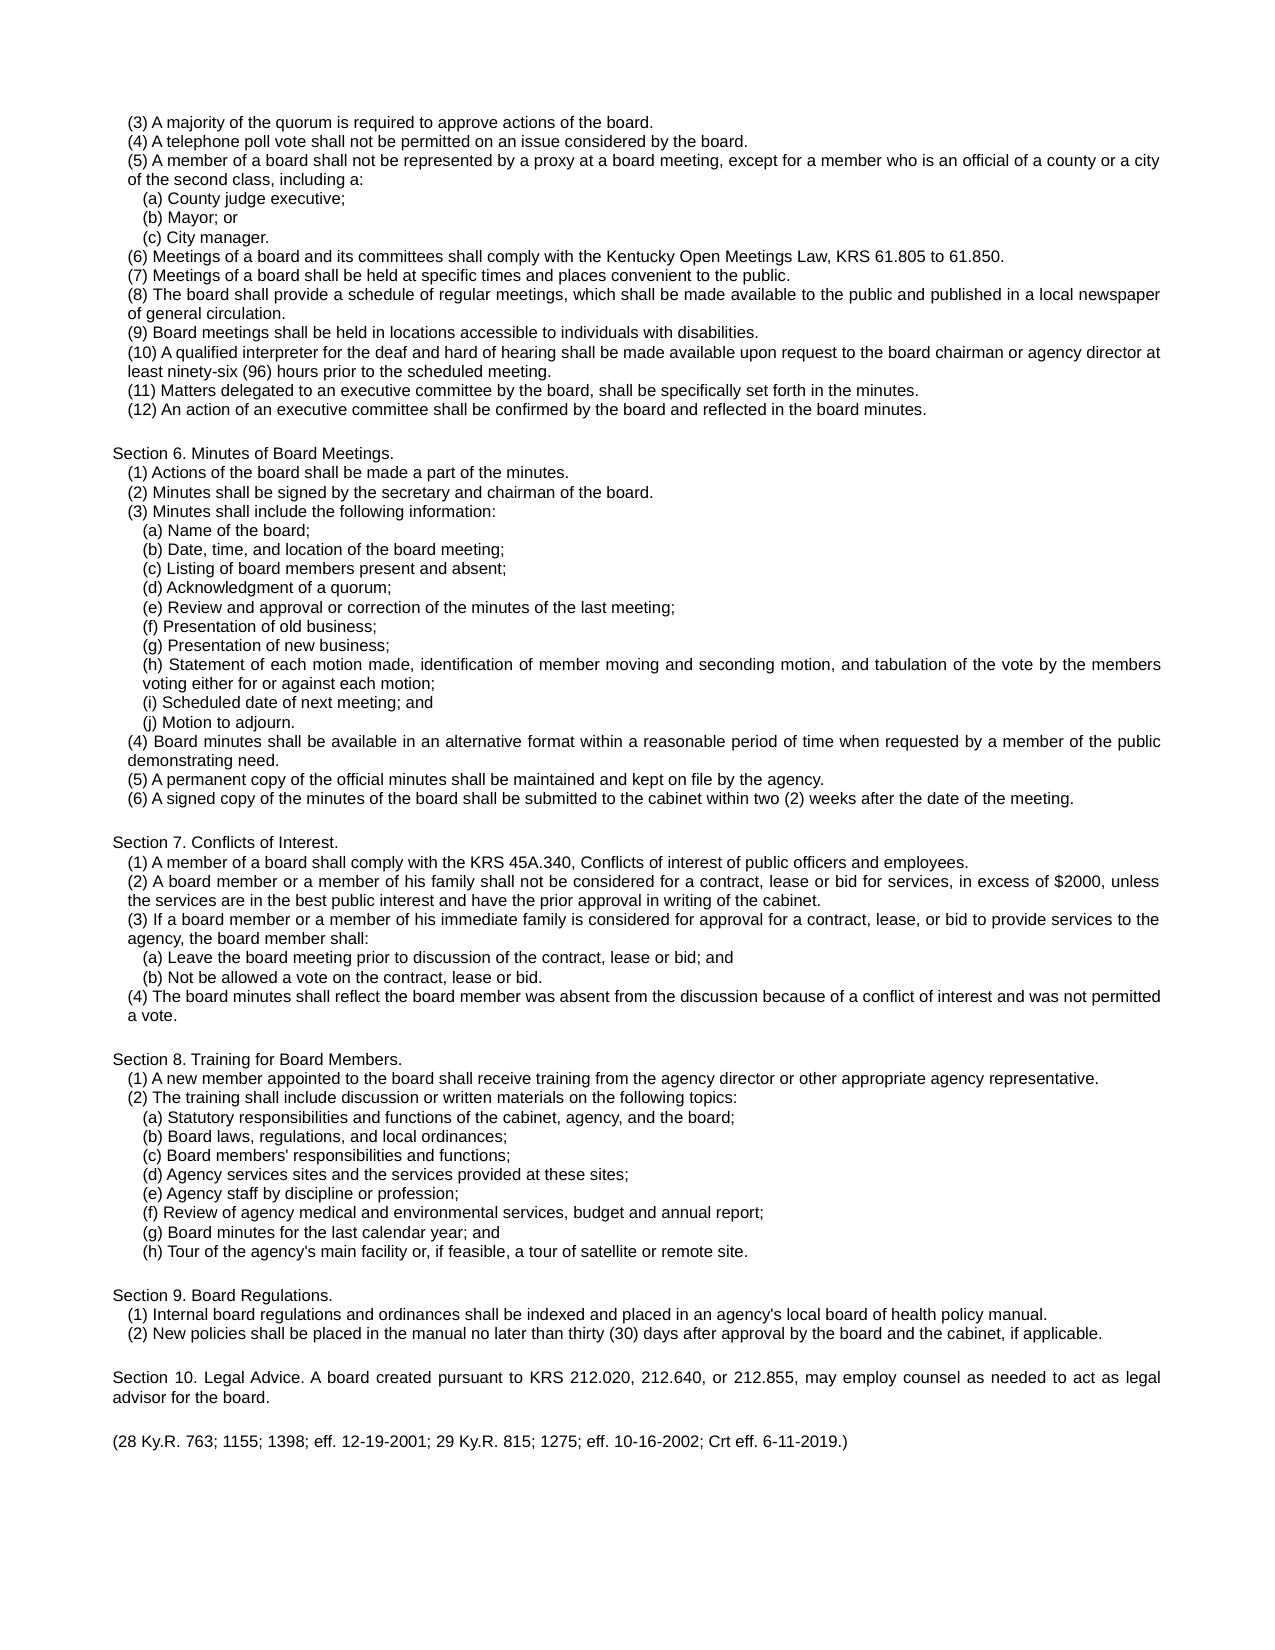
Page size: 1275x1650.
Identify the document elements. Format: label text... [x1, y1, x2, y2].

text (d) Agency services sites and the services provided at these sites; [142, 1165, 1162, 1184]
text (6) A signed copy of the minutes of the board shall be submitted to the cabinet within two (2) weeks after the date of the meeting. [127, 789, 1162, 808]
text Section 9. Board Regulations. [112, 1286, 1162, 1305]
text (c) Board members' responsibilities and functions; [142, 1146, 1162, 1165]
text (12) An action of an executive committee shall be confirmed by the board and reflected in the board minutes. [127, 400, 1162, 419]
text (a) Leave the board meeting prior to discussion of the contract, lease or bid; and [142, 948, 1162, 967]
text (b) Not be allowed a vote on the contract, lease or bid. [142, 967, 1162, 987]
text (1) A member of a board shall comply with the KRS 45A.340, Conflicts of interest of public officers and employees. [127, 852, 1162, 872]
text (1) Internal board regulations and ordinances shall be indexed and placed in an agency's local board of health policy manual. [127, 1305, 1162, 1324]
text (j) Motion to adjourn. [142, 712, 1162, 732]
text (b) Board laws, regulations, and local ordinances; [142, 1127, 1162, 1146]
text (8) The board shall provide a schedule of regular meetings, which shall be made available to the public and published in a local newspaper of general circulation. [127, 285, 1162, 323]
text (i) Scheduled date of next meeting; and [142, 693, 1162, 712]
text (f) Presentation of old business; [142, 617, 1162, 636]
text (h) Tour of the agency's main facility or, if feasible, a tour of satellite or remote site. [142, 1242, 1162, 1261]
text (3) If a board member or a member of his immediate family is considered for approval for a contract, lease, or bid to provide services to the agency, the board member shall: [127, 910, 1162, 948]
text (f) Review of agency medical and environmental services, budget and annual report; [142, 1203, 1162, 1222]
text (c) City manager. [142, 227, 1162, 247]
text (4) The board minutes shall reflect the board member was absent from the discussion because of a conflict of interest and was not permitted a vote. [127, 987, 1162, 1025]
text (d) Acknowledgment of a quorum; [142, 578, 1162, 597]
text (10) A qualified interpreter for the deaf and hard of hearing shall be made available upon request to the board chairman or agency director at least ninety-six (96) hours prior to the scheduled meeting. [127, 342, 1162, 381]
text (b) Mayor; or [142, 208, 1162, 227]
text (1) A new member appointed to the board shall receive training from the agency director or other appropriate agency representative. [127, 1069, 1162, 1088]
text (9) Board meetings shall be held in locations accessible to individuals with disabilities. [127, 323, 1162, 342]
text (g) Board minutes for the last calendar year; and [142, 1222, 1162, 1242]
text (1) Actions of the board shall be made a part of the minutes. [127, 463, 1162, 482]
text (28 Ky.R. 763; 1155; 1398; eff. 12-19-2001; 29 Ky.R. 815; 1275; eff. 10-16-2002; Crt eff. 6-11-2019.) [112, 1432, 1162, 1451]
text (a) County judge executive; [142, 189, 1162, 208]
text (g) Presentation of new business; [142, 636, 1162, 655]
text (6) Meetings of a board and its committees shall comply with the Kentucky Open Meetings Law, KRS 61.805 to 61.850. [127, 247, 1162, 266]
text (5) A permanent copy of the official minutes shall be maintained and kept on file by the agency. [127, 770, 1162, 789]
text (3) A majority of the quorum is required to approve actions of the board. [127, 112, 1162, 132]
text (7) Meetings of a board shall be held at specific times and places convenient to the public. [127, 266, 1162, 285]
text (3) Minutes shall include the following information: [127, 502, 1162, 521]
text (e) Agency staff by discipline or profession; [142, 1184, 1162, 1203]
text Section 10. Legal Advice. A board created pursuant to KRS 212.020, 212.640, or 212.855, may employ counsel as needed to act as legal advisor for the board. [112, 1368, 1162, 1407]
text (e) Review and approval or correction of the minutes of the last meeting; [142, 597, 1162, 617]
text (b) Date, time, and location of the board meeting; [142, 540, 1162, 559]
text (11) Matters delegated to an executive committee by the board, shall be specifically set forth in the minutes. [127, 381, 1162, 400]
text (c) Listing of board members present and absent; [142, 559, 1162, 578]
text (4) A telephone poll vote shall not be permitted on an issue considered by the board. [127, 132, 1162, 151]
text (h) Statement of each motion made, identification of member moving and seconding motion, and tabulation of the vote by the members voting either for or against each motion; [142, 655, 1162, 693]
text (2) The training shall include discussion or written materials on the following topics: [127, 1088, 1162, 1107]
text Section 7. Conflicts of Interest. [112, 833, 1162, 852]
text Section 8. Training for Board Members. [112, 1050, 1162, 1069]
text Section 6. Minutes of Board Meetings. [112, 444, 1162, 463]
text (2) New policies shall be placed in the manual no later than thirty (30) days after approval by the board and the cabinet, if applicable. [127, 1324, 1162, 1343]
text (4) Board minutes shall be available in an alternative format within a reasonable period of time when requested by a member of the public demonstrating need. [127, 732, 1162, 770]
text (2) A board member or a member of his family shall not be considered for a contract, lease or bid for services, in excess of $2000, unless the services are in the best public interest and have the prior approval in writing of the cabinet. [127, 872, 1162, 910]
text (a) Statutory responsibilities and functions of the cabinet, agency, and the board; [142, 1107, 1162, 1127]
text (5) A member of a board shall not be represented by a proxy at a board meeting, except for a member who is an official of a county or a city of the second class, including a: [127, 151, 1162, 189]
text (a) Name of the board; [142, 521, 1162, 540]
text (2) Minutes shall be signed by the secretary and chairman of the board. [127, 482, 1162, 502]
